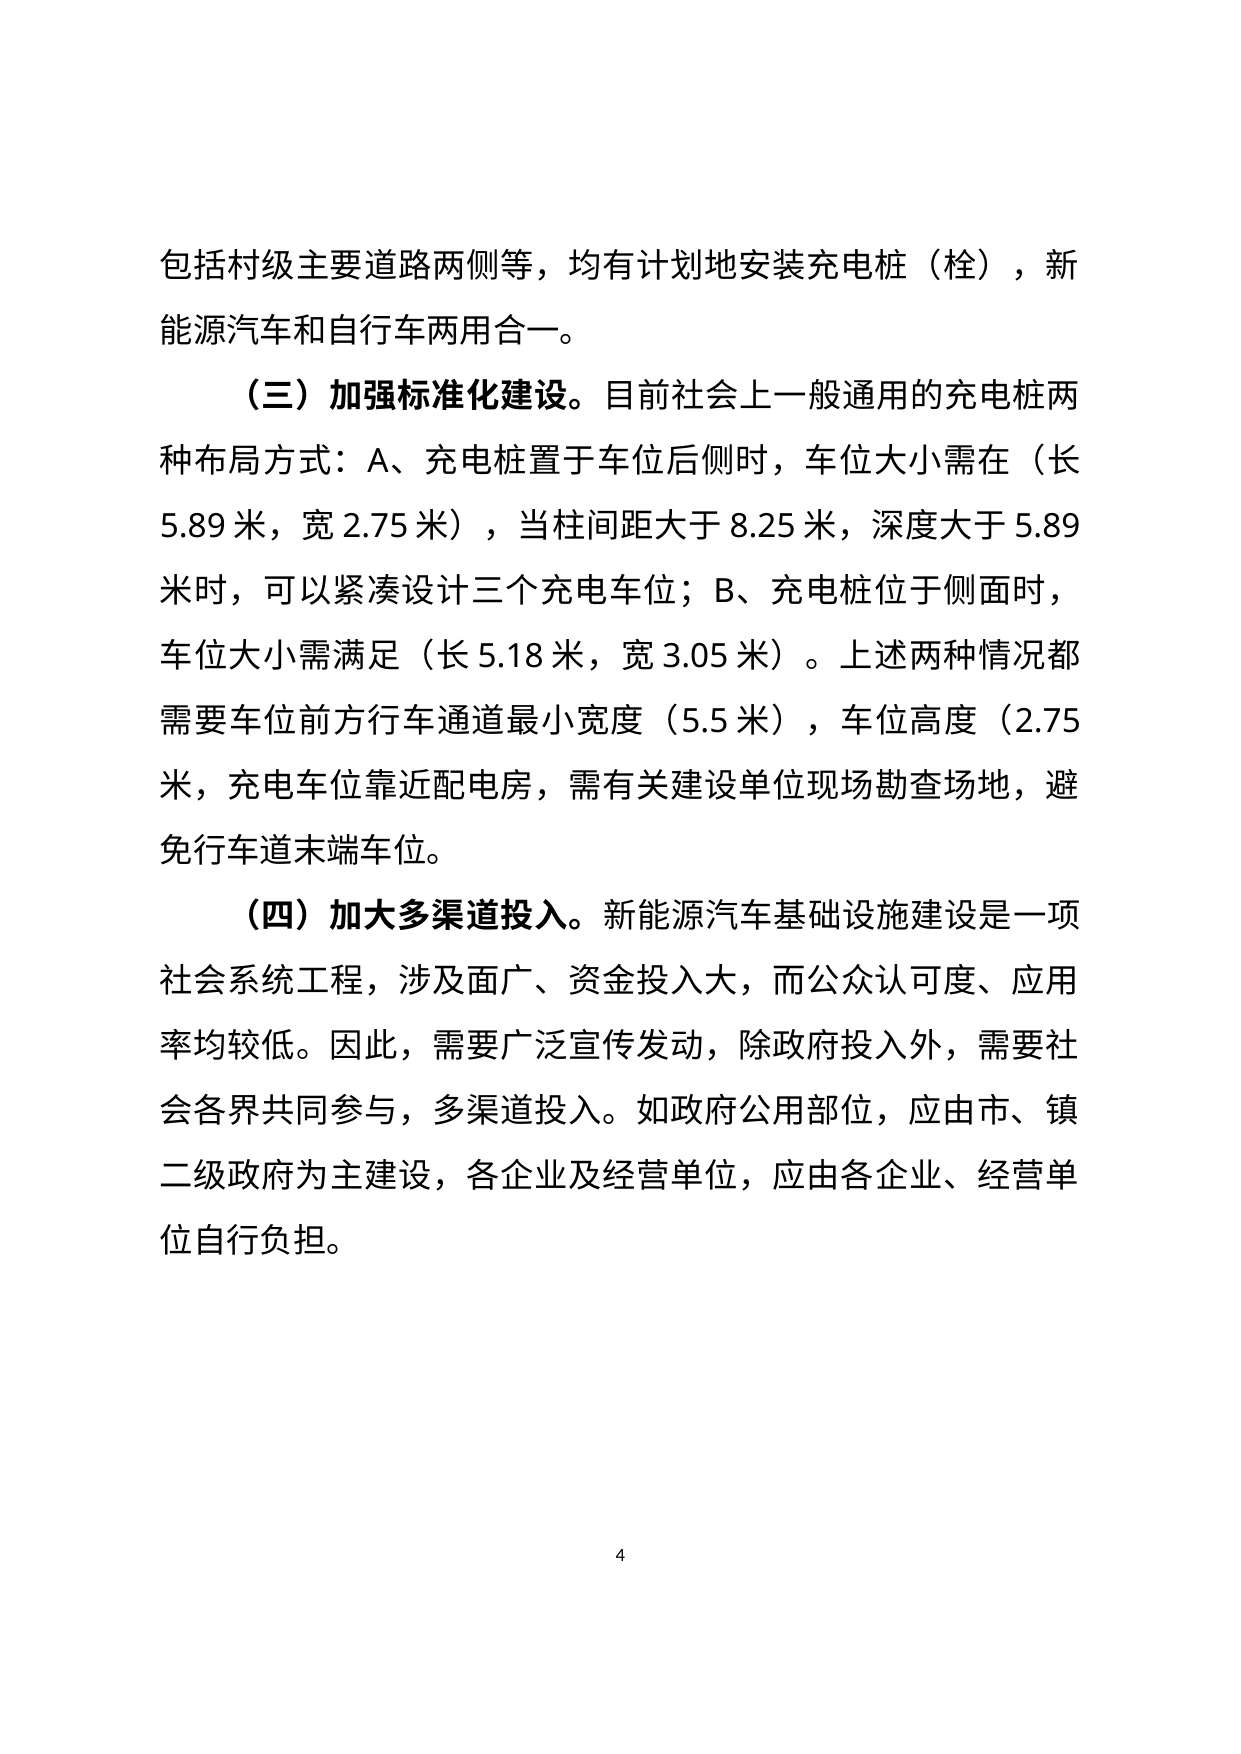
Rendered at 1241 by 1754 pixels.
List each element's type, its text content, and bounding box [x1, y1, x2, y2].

text （四）加大多渠道投入。新能源汽车基础设施建设是一项社会系统工程，涉及面广、资金投入大，而公众认可度、应用率均较低。因此，需要广泛宣传发动，除政府投入外，需要社会各界共同参与，多渠道投入。如政府公用部位，应由市、镇二级政府为主建设，各企业及经营单位，应由各企业、经营单位自行负担。 [159, 881, 1081, 1271]
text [159, 231, 1081, 361]
text （三）加强标准化建设。目前社会上一般通用的充电桩两种布局方式：A、充电桩置于车位后侧时，车位大小需在（长5.89米，宽2.75米），当柱间距大于8.25米，深度大于5.89米时，可以紧凑设计三个充电车位；B、充电桩位于侧面时，车位大小需满足（长5.18米，宽3.05米）。上述两种情况都需要车位前方行车通道最小宽度（5.5米），车位高度（2.75米，充电车位靠近配电房，需有关建设单位现场勘查场地，避免行车道末端车位。 [159, 361, 1081, 881]
